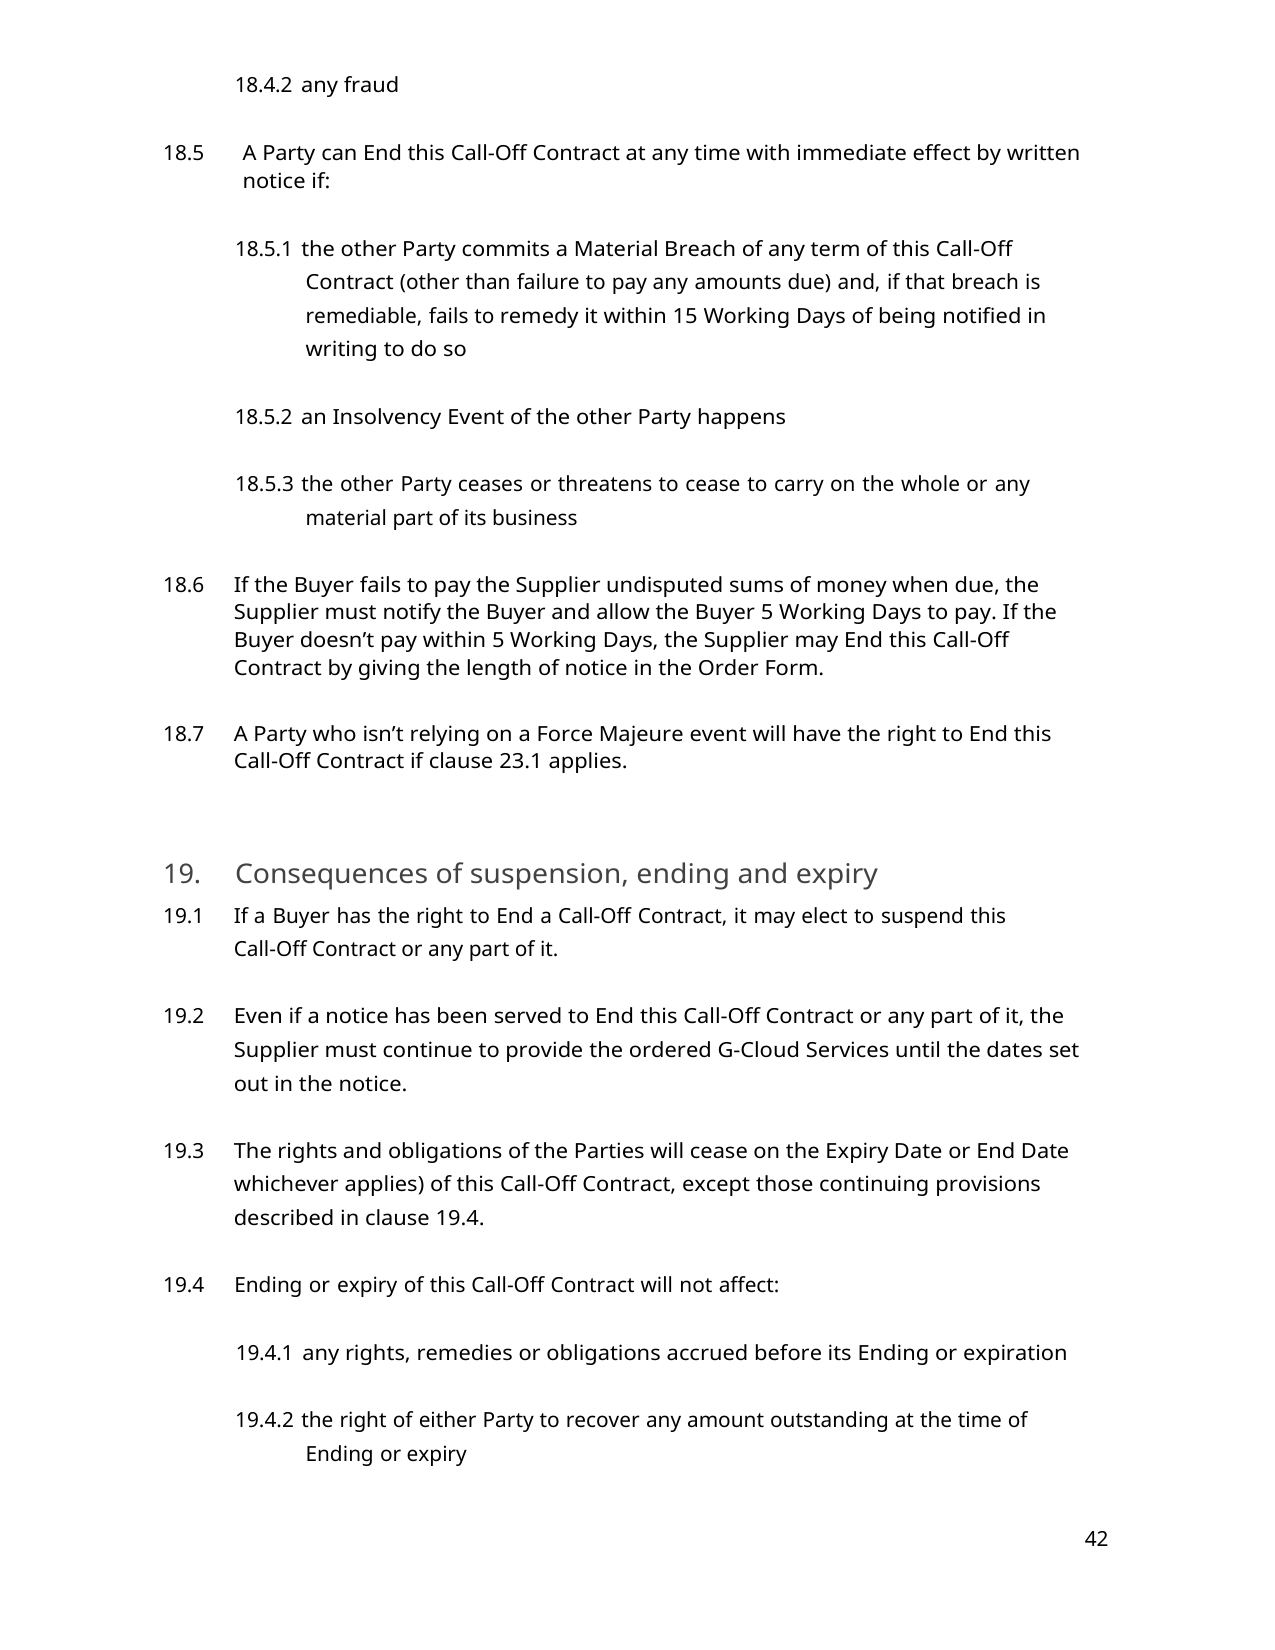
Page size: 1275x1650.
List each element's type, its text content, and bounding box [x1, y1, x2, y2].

list If a Buyer has the right to End a Call-Off Contract, it may elect to suspend this Call-Off Contract or any part of it. [163, 901, 1053, 962]
list If the Buyer fails to pay the Supplier undisputed sums of money when due, the Supplier must notify the Buyer and allow the Buyer 5 Working Days to pay. If the Buyer doesn’t pay within 5 Working Days, the Supplier may End this Call-Off Contract by giving the length of notice in the Order Form. [163, 570, 1092, 682]
list Ending or expiry of this Call-Off Contract will not affect: [163, 1270, 1119, 1298]
list any fraud [234, 70, 1119, 98]
list the right of either Party to recover any amount outstanding at the time of Ending or expiry [235, 1405, 1084, 1467]
subtitle Consequences of suspension, ending and expiry [163, 854, 1119, 891]
list the other Party ceases or threatens to cease to carry on the whole or any material part of its business [235, 469, 1079, 531]
list A Party can End this Call-Off Contract at any time with immediate effect by written notice if: [163, 138, 1119, 195]
list any rights, remedies or obligations accrued before its Ending or expiration [236, 1338, 1119, 1366]
list an Insolvency Event of the other Party happens [234, 402, 1119, 430]
list The rights and obligations of the Parties will cease on the Expiry Date or End Date whichever applies) of this Call-Off Contract, except those continuing provisions described in clause 19.4. [163, 1136, 1105, 1231]
list Even if a notice has been served to End this Call-Off Contract or any part of it, the Supplier must continue to provide the ordered G-Cloud Services until the dates set out in the notice. [163, 1002, 1098, 1097]
list the other Party commits a Material Breach of any term of this Call-Off Contract (other than failure to pay any amounts due) and, if that breach is remediable, fails to remedy it within 15 Working Days of being notified in writing to do so [235, 234, 1104, 363]
list A Party who isn’t relying on a Force Majeure event will have the right to End this Call-Off Contract if clause 23.1 applies. [163, 719, 1074, 775]
